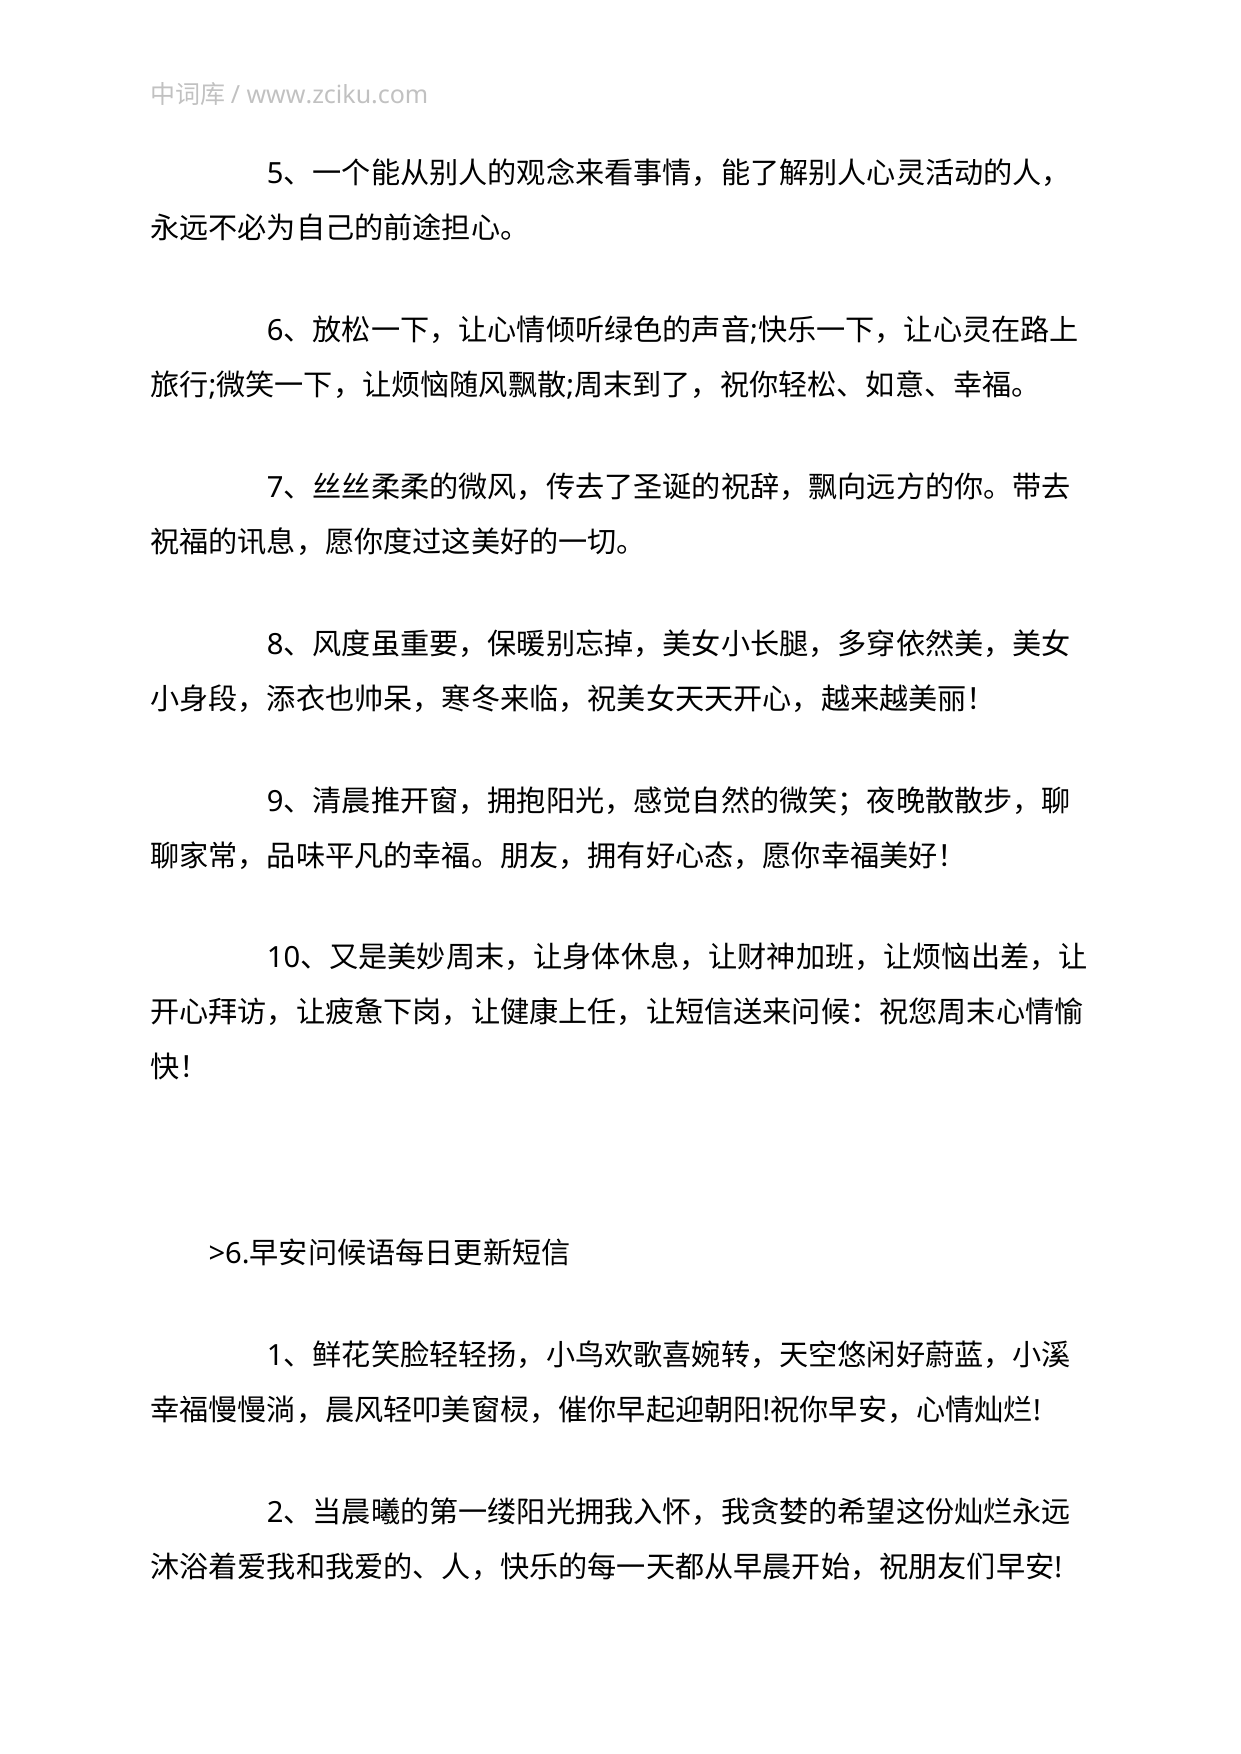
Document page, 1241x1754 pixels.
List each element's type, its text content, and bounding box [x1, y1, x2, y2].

text 5、一个能从别人的观念来看事情，能了解别人心灵活动的人，永远不必为自己的前途担心。 [150, 150, 1090, 247]
text 10、又是美妙周末，让身体休息，让财神加班，让烦恼出差，让开心拜访，让疲惫下岗，让健康上任，让短信送来问候：祝您周末心情愉快！ [150, 934, 1090, 1086]
text 7、丝丝柔柔的微风，传去了圣诞的祝辞，飘向远方的你。带去祝福的讯息，愿你度过这美好的一切。 [150, 464, 1090, 561]
text 1、鲜花笑脸轻轻扬，小鸟欢歌喜婉转，天空悠闲好蔚蓝，小溪幸福慢慢淌，晨风轻叩美窗棂，催你早起迎朝阳!祝你早安，心情灿烂! [150, 1332, 1090, 1429]
text 9、清晨推开窗，拥抱阳光，感觉自然的微笑；夜晚散散步，聊聊家常，品味平凡的幸福。朋友，拥有好心态，愿你幸福美好！ [150, 777, 1090, 874]
text 6、放松一下，让心情倾听绿色的声音;快乐一下，让心灵在路上旅行;微笑一下，让烦恼随风飘散;周末到了，祝你轻松、如意、幸福。 [150, 307, 1090, 404]
text >6.早安问候语每日更新短信 [150, 1230, 1090, 1272]
text 2、当晨曦的第一缕阳光拥我入怀，我贪婪的希望这份灿烂永远沐浴着爱我和我爱的、人，快乐的每一天都从早晨开始，祝朋友们早安! [150, 1489, 1090, 1586]
text 8、风度虽重要，保暖别忘掉，美女小长腿，多穿依然美，美女小身段，添衣也帅呆，寒冬来临，祝美女天天开心，越来越美丽！ [150, 621, 1090, 718]
